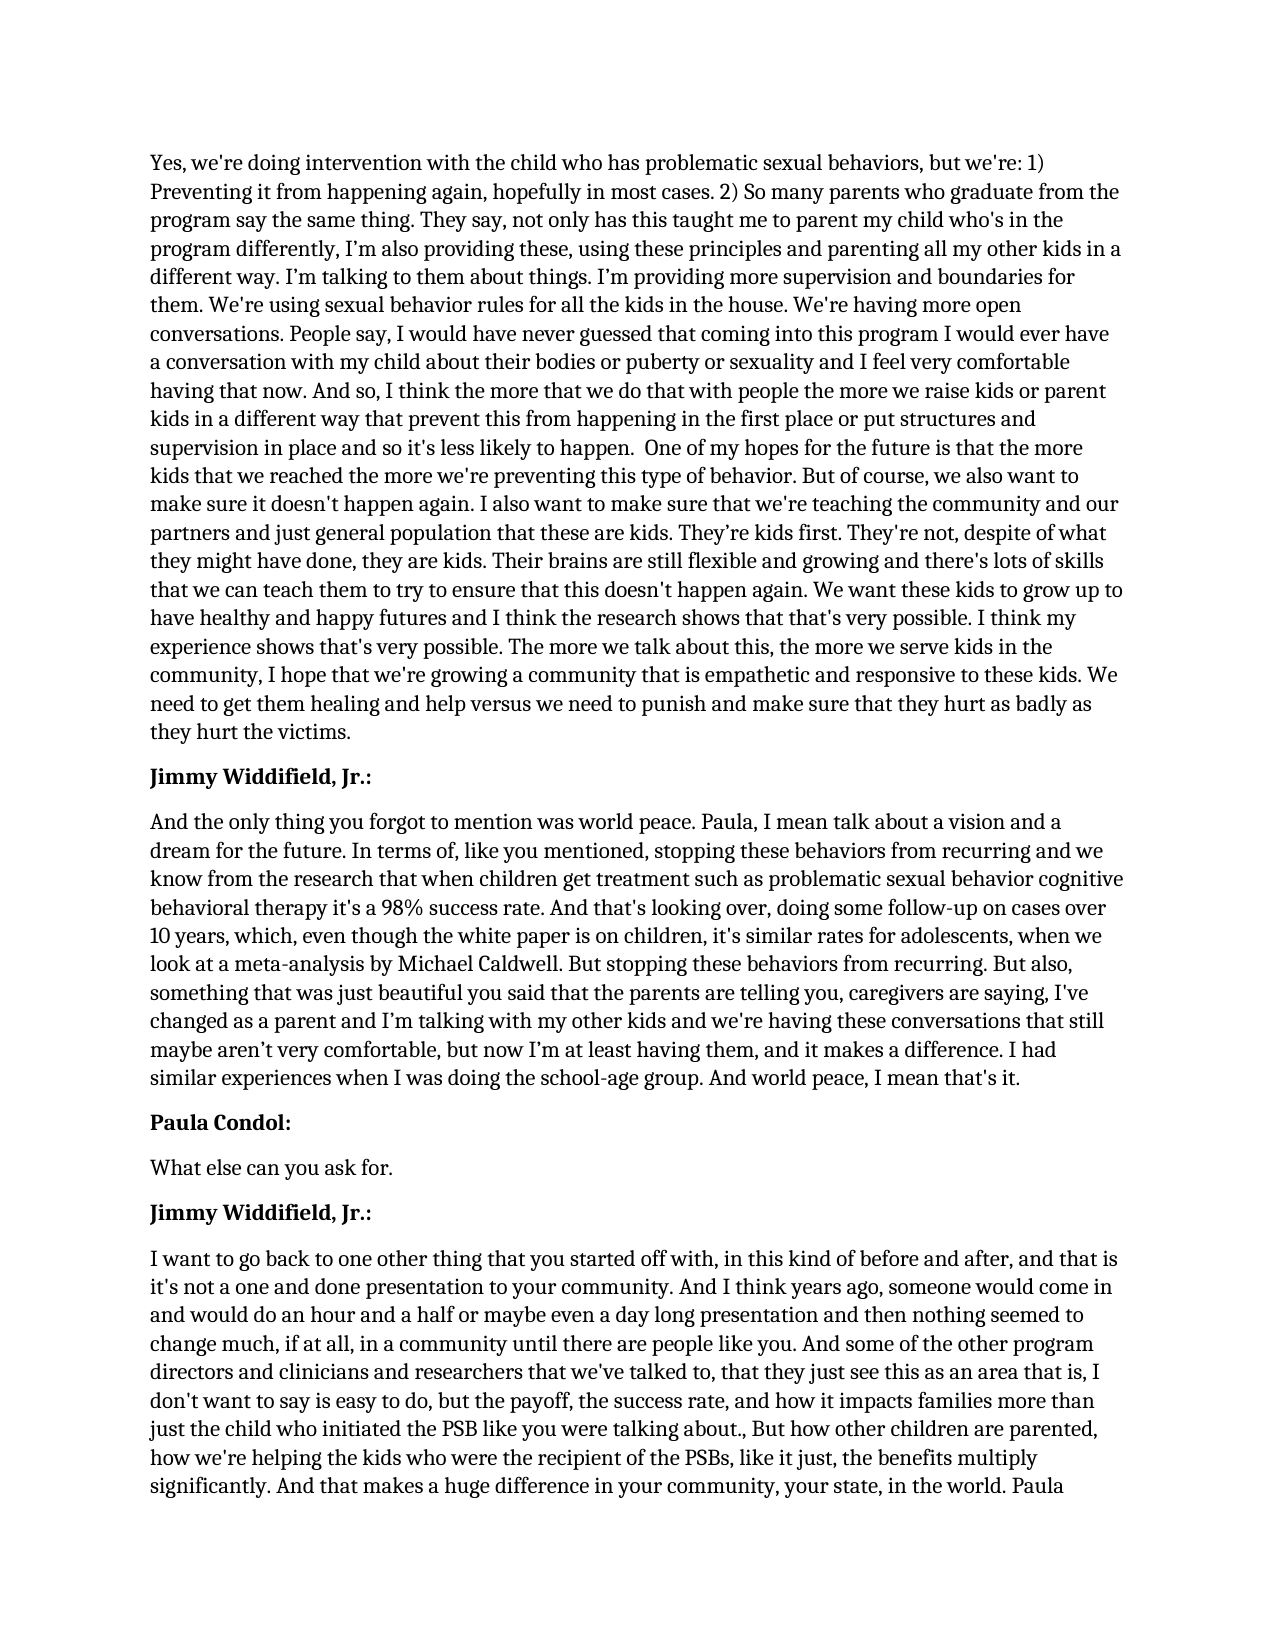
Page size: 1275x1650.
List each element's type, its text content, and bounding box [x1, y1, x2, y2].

text What else can you ask for. [150, 1155, 1125, 1181]
text Jimmy Widdifield, Jr.: [150, 764, 1125, 790]
text Paula Condol: [150, 1110, 1125, 1136]
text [150, 1245, 1125, 1499]
text And the only thing you forgot to mention was world peace. Paula, I mean talk about a vision and a dream for the future. In terms of, like you mentioned, stopping these behaviors from recurring and we know from the research that when children get treatment such as problematic sexual behavior cognitive behavioral therapy it's a 98% success rate. And that's looking over, doing some follow-up on cases over 10 years, which, even though the white paper is on children, it's similar rates for adolescents, when we look at a meta-analysis by Michael Caldwell. But stopping these behaviors from recurring. But also, something that was just beautiful you said that the parents are telling you, caregivers are saying, I've changed as a parent and I’m talking with my other kids and we're having these conversations that still maybe aren’t very comfortable, but now I’m at least having them, and it makes a difference. I had similar experiences when I was doing the school-age group. And world peace, I mean that's it. [150, 809, 1125, 1091]
text Jimmy Widdifield, Jr.: [150, 1200, 1125, 1227]
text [150, 150, 1125, 745]
